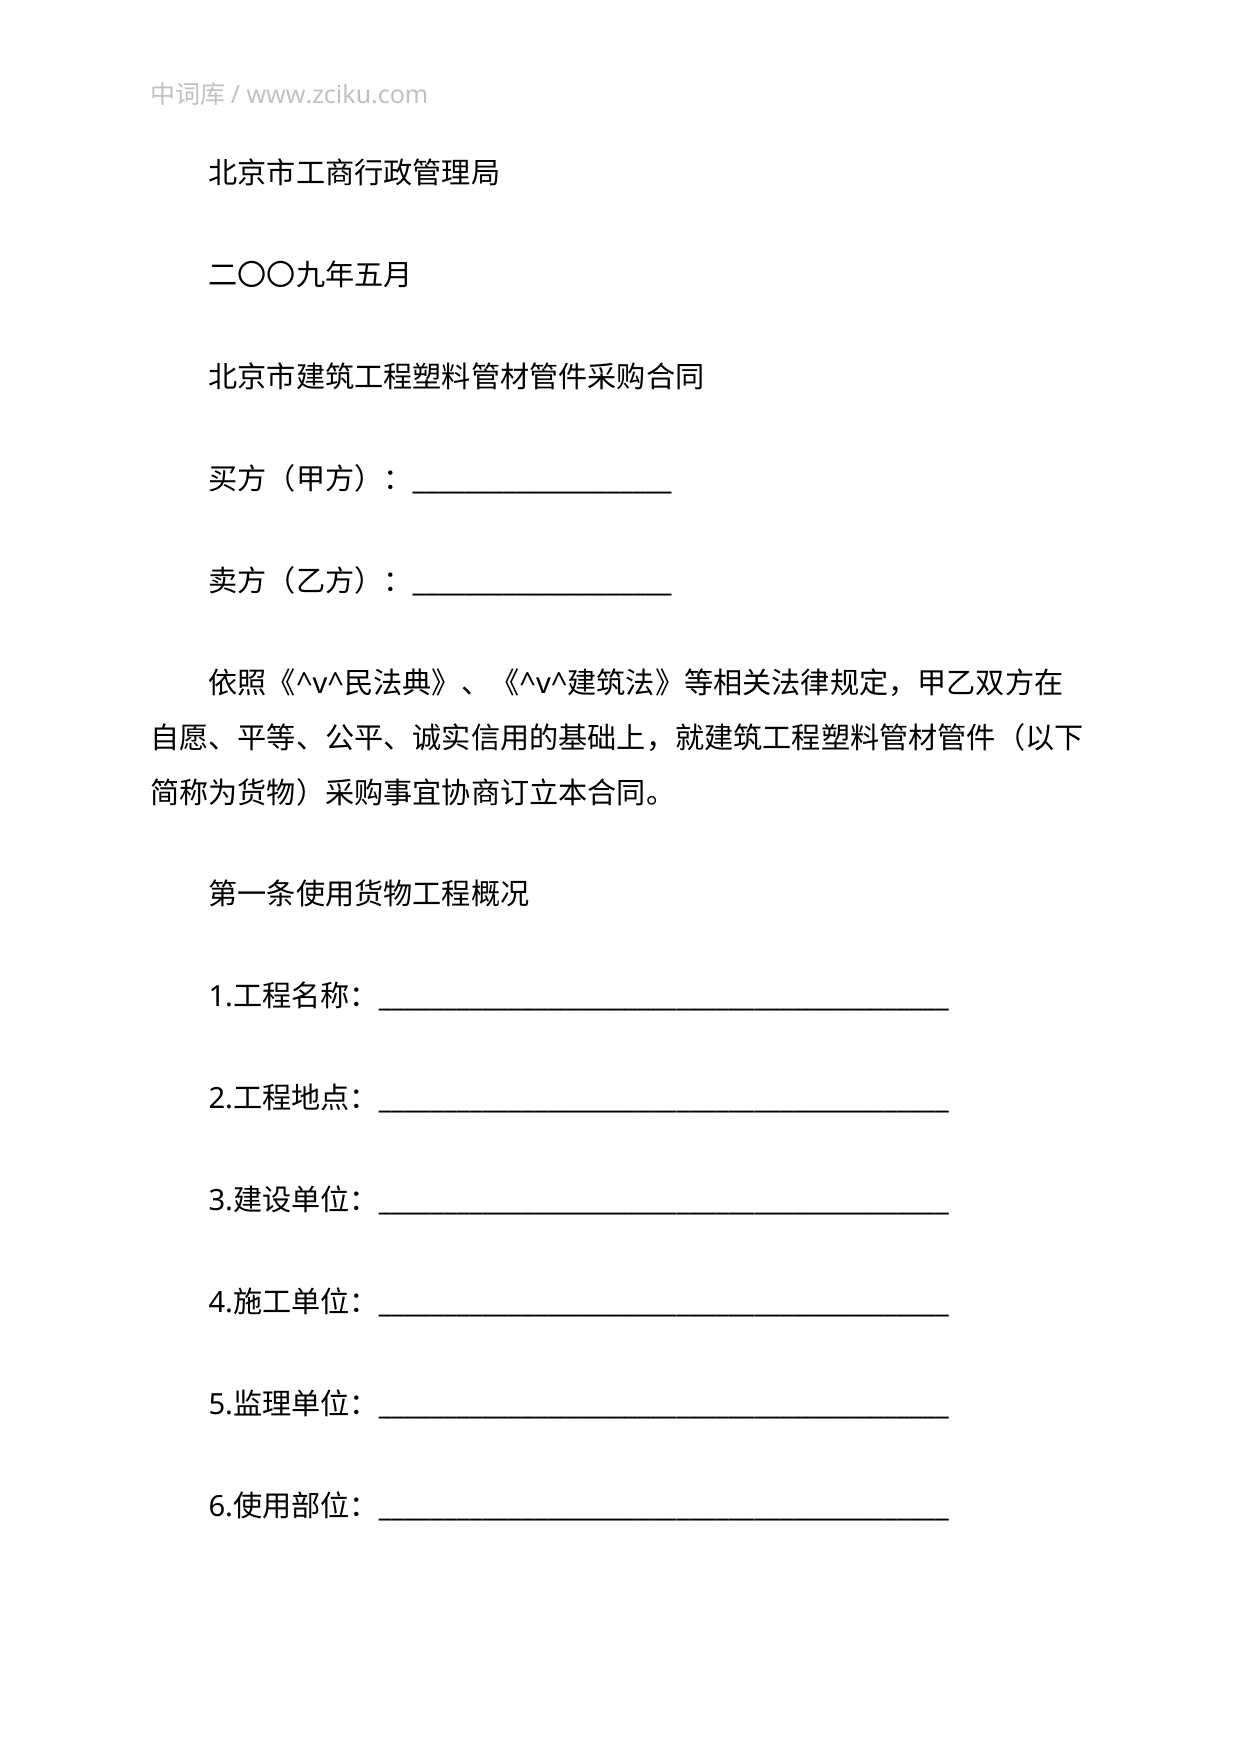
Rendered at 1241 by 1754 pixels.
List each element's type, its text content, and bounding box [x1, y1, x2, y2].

text 1.工程名称：____________________________________________ [150, 973, 1090, 1015]
text 北京市工商行政管理局 [150, 150, 1090, 192]
text 北京市建筑工程塑料管材管件采购合同 [150, 353, 1090, 396]
text 依照《^v^民法典》、《^v^建筑法》等相关法律规定，甲乙双方在自愿、平等、公平、诚实信用的基础上，就建筑工程塑料管材管件（以下简称为货物）采购事宜协商订立本合同。 [150, 659, 1090, 811]
text 买方（甲方）：____________________ [150, 455, 1090, 498]
text 5.监理单位：____________________________________________ [150, 1381, 1090, 1423]
text 二〇〇九年五月 [150, 252, 1090, 294]
text 4.施工单位：____________________________________________ [150, 1279, 1090, 1321]
text 3.建设单位：____________________________________________ [150, 1177, 1090, 1219]
text 2.工程地点：____________________________________________ [150, 1075, 1090, 1117]
text 6.使用部位：____________________________________________ [150, 1483, 1090, 1525]
text 卖方（乙方）：____________________ [150, 557, 1090, 600]
text 第一条使用货物工程概况 [150, 871, 1090, 913]
